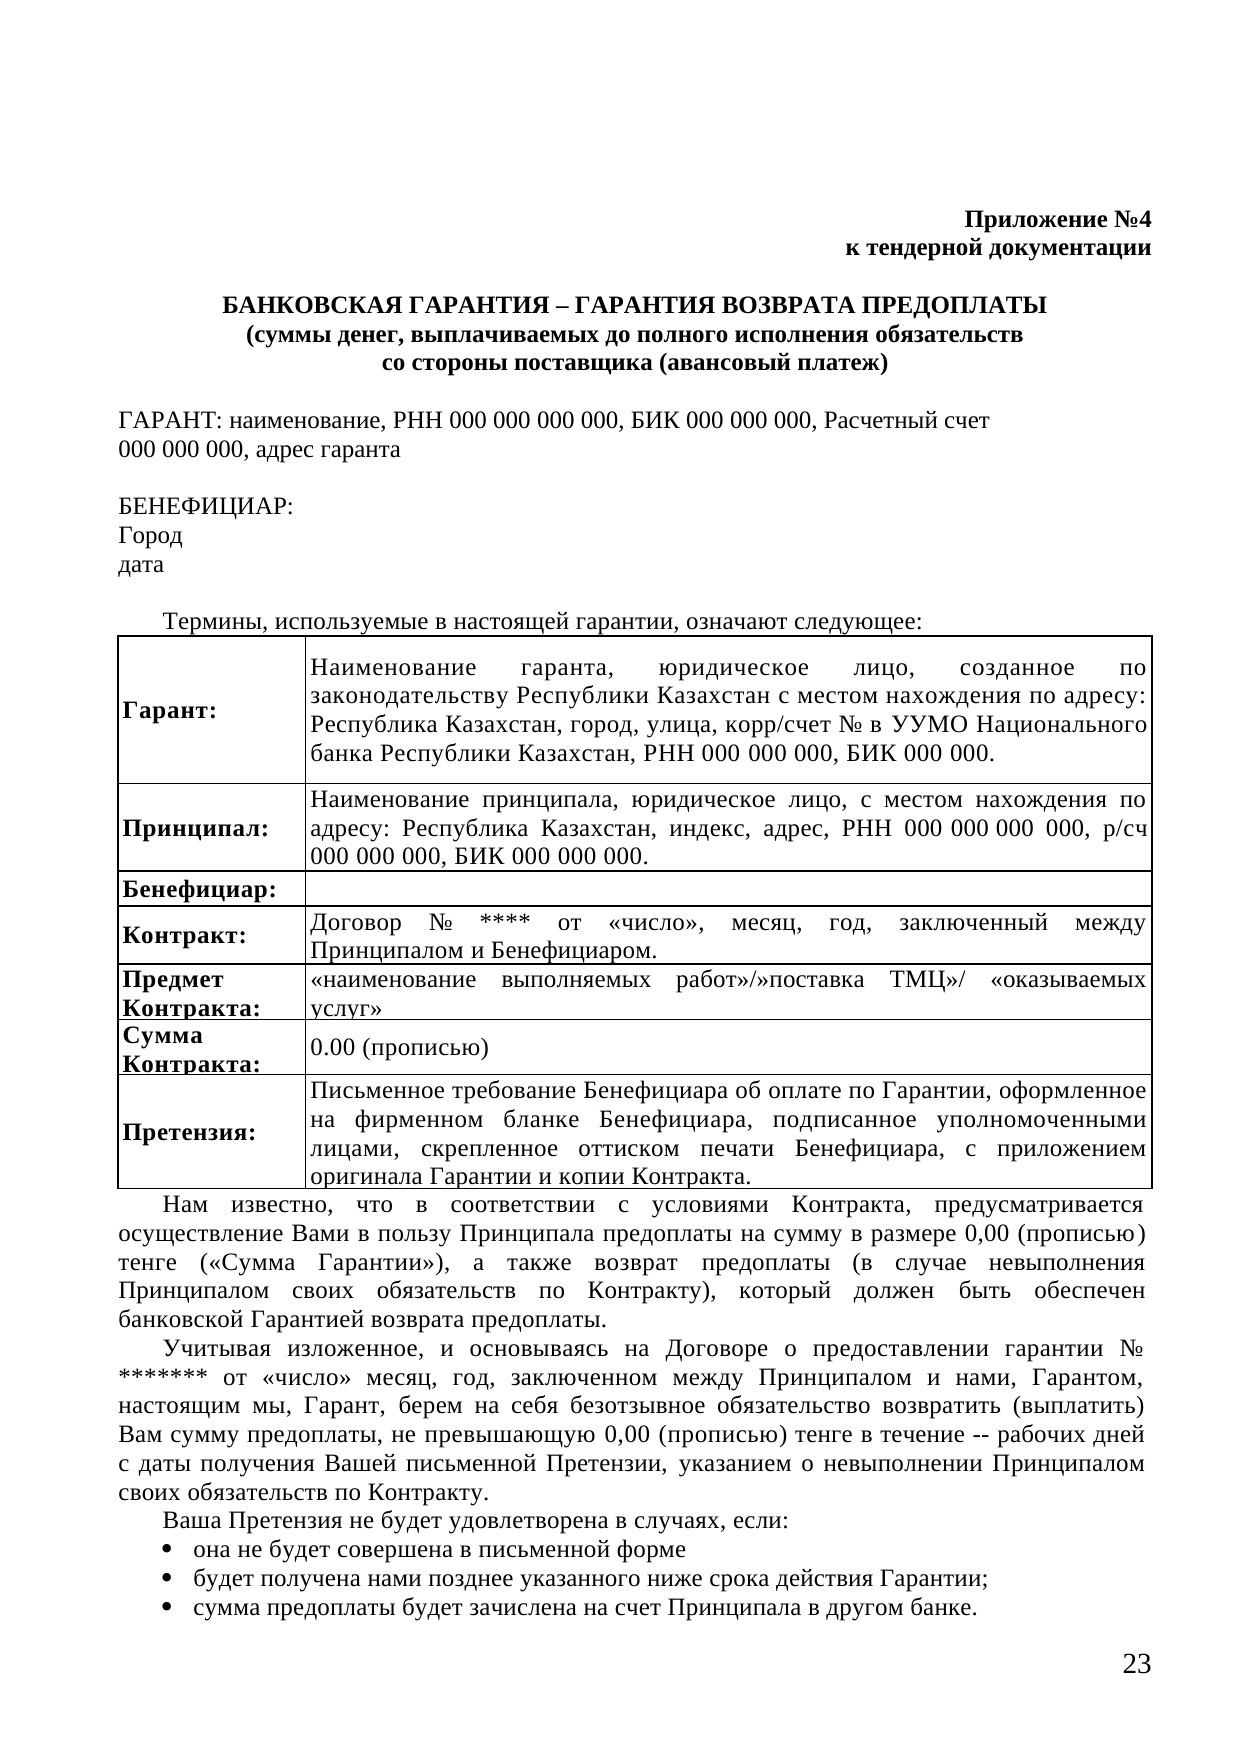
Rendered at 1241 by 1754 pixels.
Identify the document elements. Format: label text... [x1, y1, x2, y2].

text Термины, используемые в настоящей гарантии, означают следующее: [118, 606, 1138, 635]
list будет получена нами позднее указанного ниже срока действия Гарантии; [118, 1563, 1042, 1592]
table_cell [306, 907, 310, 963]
list она не будет совершена в письменной форме [118, 1534, 976, 1563]
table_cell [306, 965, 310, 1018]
text Ваша Претензия не будет удовлетворена в случаях, если: [118, 1505, 1146, 1534]
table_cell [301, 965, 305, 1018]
table_cell Принципал: [119, 784, 305, 870]
title Приложение №4 [118, 204, 1152, 232]
table_header Наименование гаранта, юридическое лицо, созданное по законодательству Республики Казахстан с местом нахождения по адресу: Республика Казахстан, город, улица, корр/счет № в УУМО Национального банка Республики Казахстан, РНН 000 000 000, БИК 000 000. [306, 637, 1151, 782]
table_cell 0.00 (прописью) [306, 1020, 1151, 1073]
table_cell Претензия: [119, 1075, 305, 1188]
table_cell Контракт: [119, 907, 305, 963]
text Учитывая изложенное, и основываясь на Договоре о предоставлении гарантии № ******* от «число» месяц, год, заключенном между Принципалом и нами, Гарантом, настоящим мы, Гарант, берем на себя безотзывное обязательство возвратить (выплатить) Вам сумму предоплаты, не превышающую 0,00 (прописью) тенге в течение -- рабочих дней с даты получения Вашей письменной Претензии, указанием о невыполнении Принципалом своих обязательств по Контракту. [118, 1333, 1146, 1505]
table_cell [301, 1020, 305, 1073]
text БЕНЕФИЦИАР: [118, 491, 1152, 520]
text Нам известно, что в соответствии с условиями Контракта, предусматривается осуществление Вами в пользу Принципала предоплаты на сумму в размере 0,00 (прописью) тенге («Сумма Гарантии»), а также возврат предоплаты (в случае невыполнения Принципалом своих обязательств по Контракту), который должен быть обеспечен банковской Гарантией возврата предоплаты. [118, 1189, 1146, 1333]
title к тендерной документации [118, 232, 1152, 261]
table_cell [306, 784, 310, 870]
text БАНКОВСКАЯ ГАРАНТИЯ – ГАРАНТИЯ ВОЗВРАТА ПРЕДОПЛАТЫ [118, 290, 1152, 319]
text Город [118, 520, 1152, 549]
text ГАРАНТ: наименование, РНН 000 000 000 000, БИК 000 000 000, Расчетный счет [118, 405, 1152, 434]
table_cell [306, 872, 1151, 905]
text (суммы денег, выплачиваемых до полного исполнения обязательств [118, 319, 1152, 347]
text 000 000 000, адрес гаранта [118, 434, 1152, 462]
table_cell Бенефициар: [119, 872, 305, 905]
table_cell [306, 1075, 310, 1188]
table_header Гарант: [119, 637, 305, 782]
text со стороны поставщика (авансовый платеж) [118, 347, 1152, 376]
text дата [118, 549, 1152, 577]
list сумма предоплаты будет зачислена на счет Принципала в другом банке. [118, 1592, 1042, 1620]
